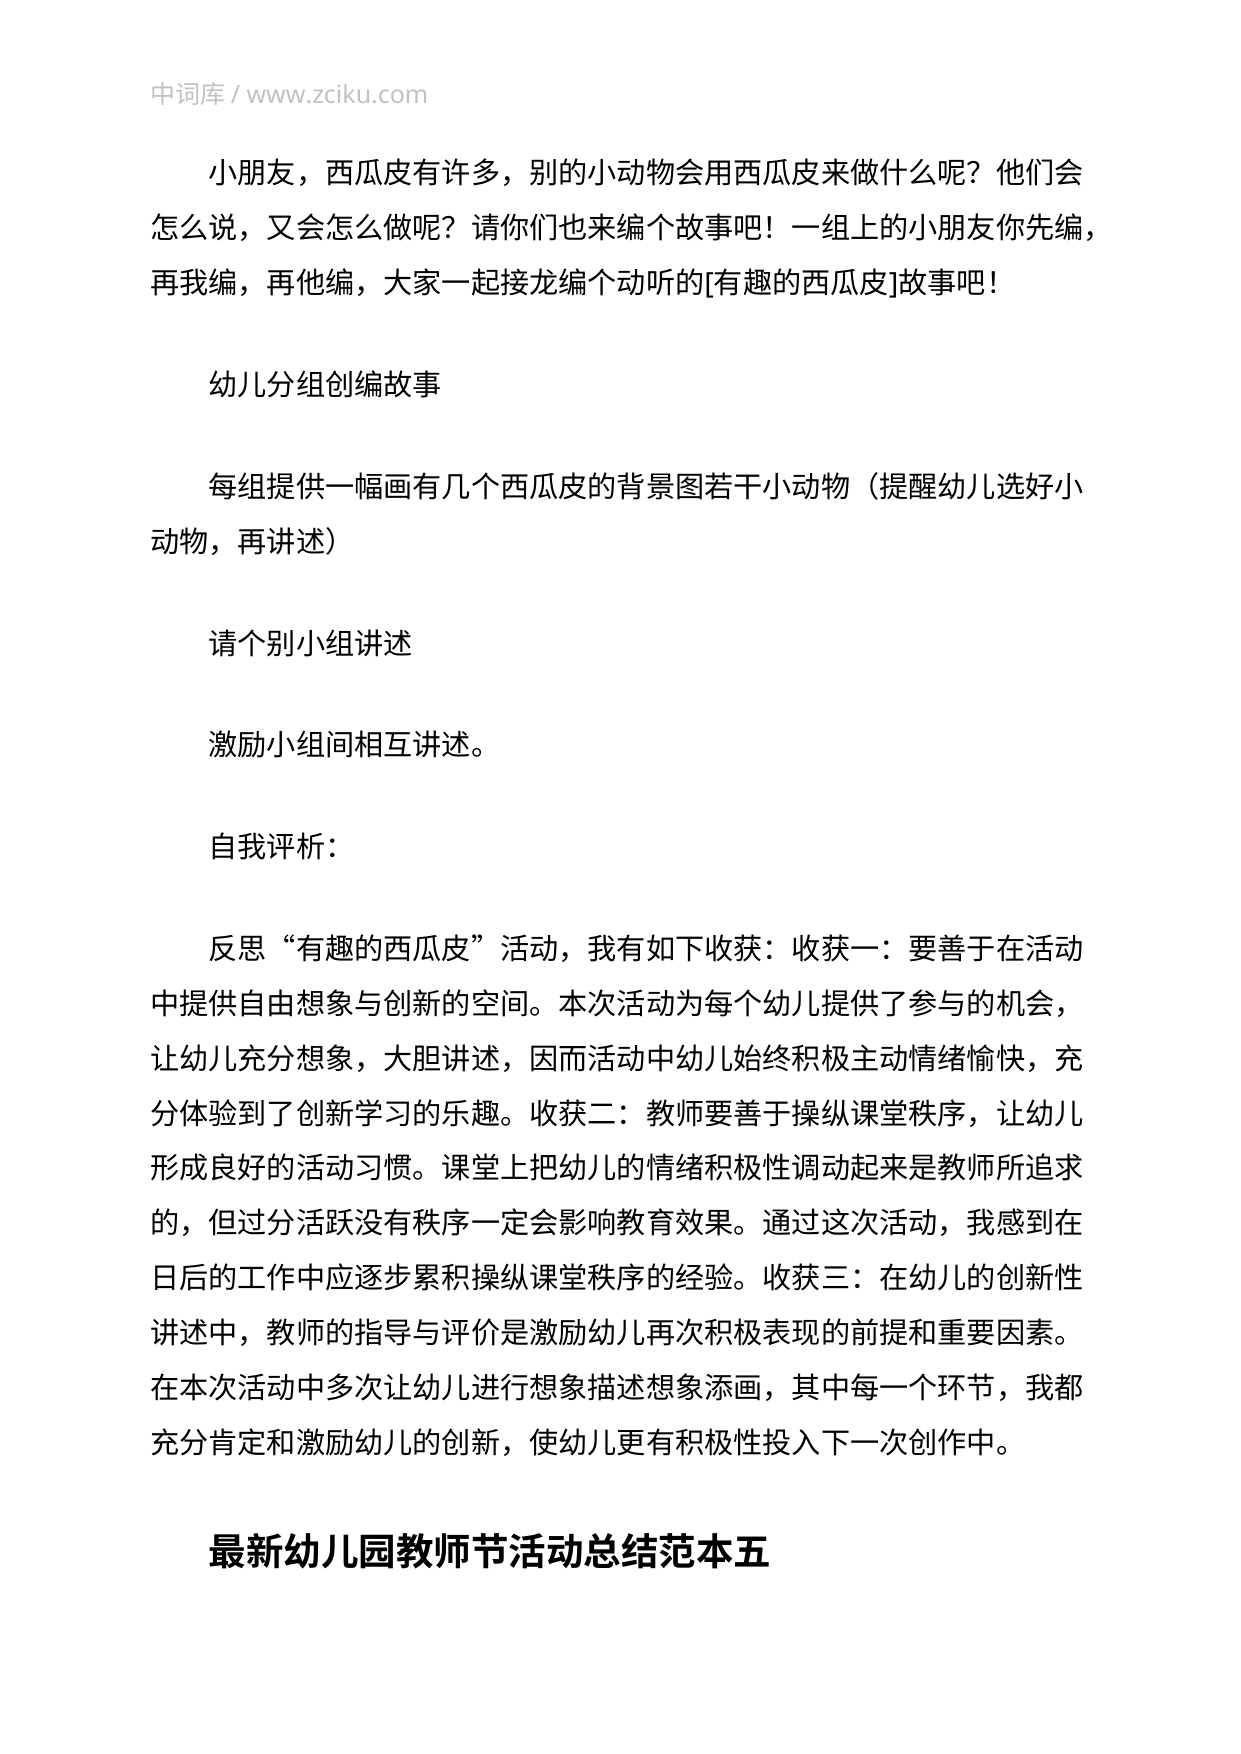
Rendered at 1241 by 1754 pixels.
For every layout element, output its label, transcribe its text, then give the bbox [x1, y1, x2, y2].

text 激励小组间相互讲述。 [150, 722, 1090, 764]
text 请个别小组讲述 [150, 620, 1090, 662]
text 每组提供一幅画有几个西瓜皮的背景图若干小动物（提醒幼儿选好小动物，再讲述） [150, 463, 1090, 561]
text 自我评析： [150, 824, 1090, 866]
text 反思“有趣的西瓜皮”活动，我有如下收获：收获一：要善于在活动中提供自由想象与创新的空间。本次活动为每个幼儿提供了参与的机会，让幼儿充分想象，大胆讲述，因而活动中幼儿始终积极主动情绪愉快，充分体验到了创新学习的乐趣。收获二：教师要善于操纵课堂秩序，让幼儿形成良好的活动习惯。课堂上把幼儿的情绪积极性调动起来是教师所追求的，但过分活跃没有秩序一定会影响教育效果。通过这次活动，我感到在日后的工作中应逐步累积操纵课堂秩序的经验。收获三：在幼儿的创新性讲述中，教师的指导与评价是激励幼儿再次积极表现的前提和重要因素。在本次活动中多次让幼儿进行想象描述想象添画，其中每一个环节，我都充分肯定和激励幼儿的创新，使幼儿更有积极性投入下一次创作中。 [150, 926, 1090, 1462]
text 小朋友，西瓜皮有许多，别的小动物会用西瓜皮来做什么呢？他们会怎么说，又会怎么做呢？请你们也来编个故事吧！一组上的小朋友你先编，再我编，再他编，大家一起接龙编个动听的[有趣的西瓜皮]故事吧！ [150, 150, 1090, 302]
text 幼儿分组创编故事 [150, 362, 1090, 404]
text 最新幼儿园教师节活动总结范本五 [150, 1521, 1090, 1576]
